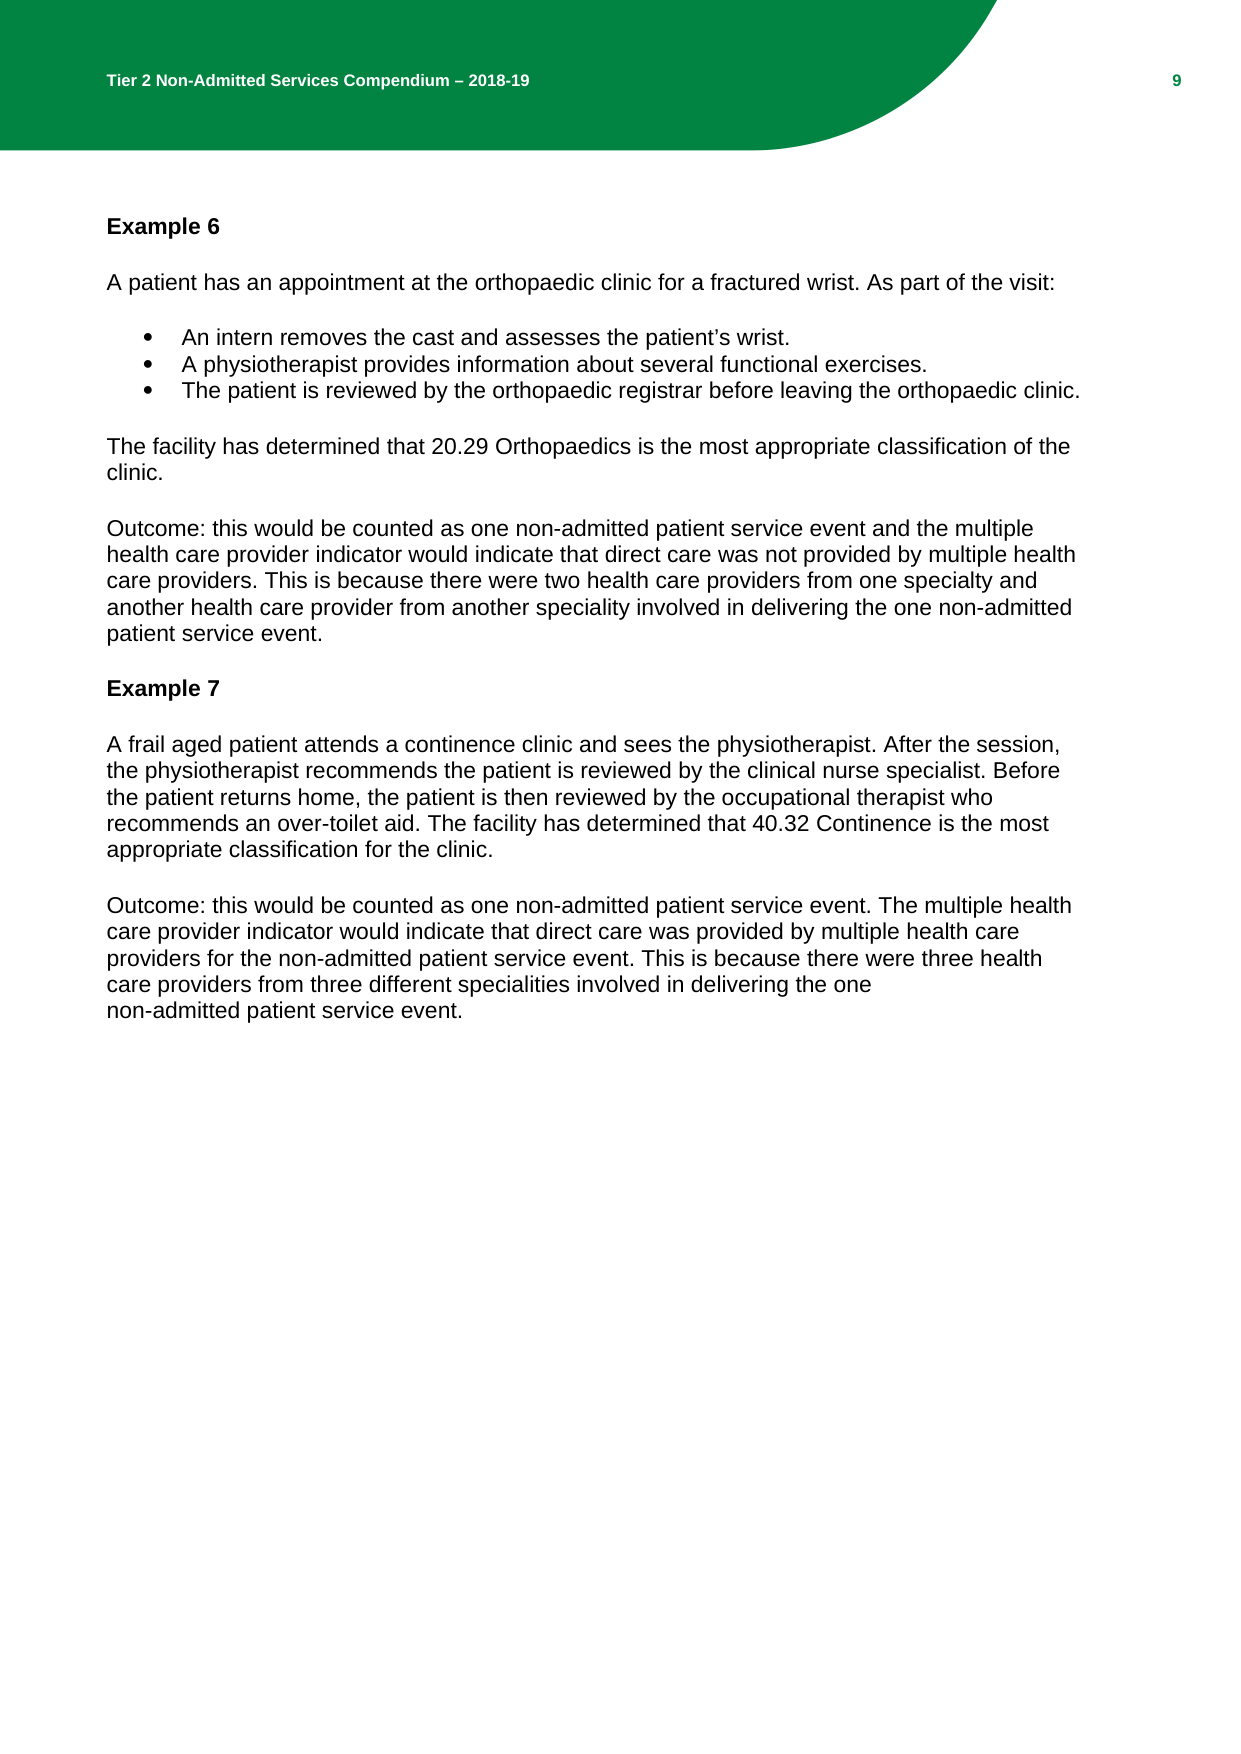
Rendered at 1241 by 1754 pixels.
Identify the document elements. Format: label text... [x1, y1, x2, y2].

picture [0, 0, 998, 151]
list A physiotherapist provides information about several functional exercises. [144, 351, 1090, 377]
list An intern removes the cast and assesses the patient’s wrist. [144, 324, 1090, 351]
text A frail aged patient attends a continence clinic and sees the physiotherapist. After the session, the physiotherapist recommends the patient is reviewed by the clinical nurse specialist. Before the patient returns home, the patient is then reviewed by the occupational therapist who recommends an over-toilet aid. The facility has determined that 40.32 Continence is the most appropriate classification for the clinic. [106, 731, 1090, 863]
text The facility has determined that 20.29 Orthopaedics is the most appropriate classification of the clinic. [106, 433, 1090, 485]
text Example 7 [106, 675, 1090, 702]
list The patient is reviewed by the orthopaedic registrar before leaving the orthopaedic clinic. [144, 377, 1090, 403]
text Outcome: this would be counted as one non-admitted patient service event and the multiple health care provider indicator would indicate that direct care was not provided by multiple health care providers. This is because there were two health care providers from one specialty and another health care provider from another speciality involved in delivering the one non-admitted patient service event. [106, 514, 1090, 646]
text Outcome: this would be counted as one non-admitted patient service event. The multiple health care provider indicator would indicate that direct care was provided by multiple health care providers for the non-admitted patient service event. This is because there were three health care providers from three different specialities involved in delivering the one non-admitted patient service event. [106, 892, 1090, 1024]
text A patient has an appointment at the orthopaedic clinic for a fractured wrist. As part of the visit: [106, 269, 1090, 295]
text Example 6 [106, 213, 1090, 240]
